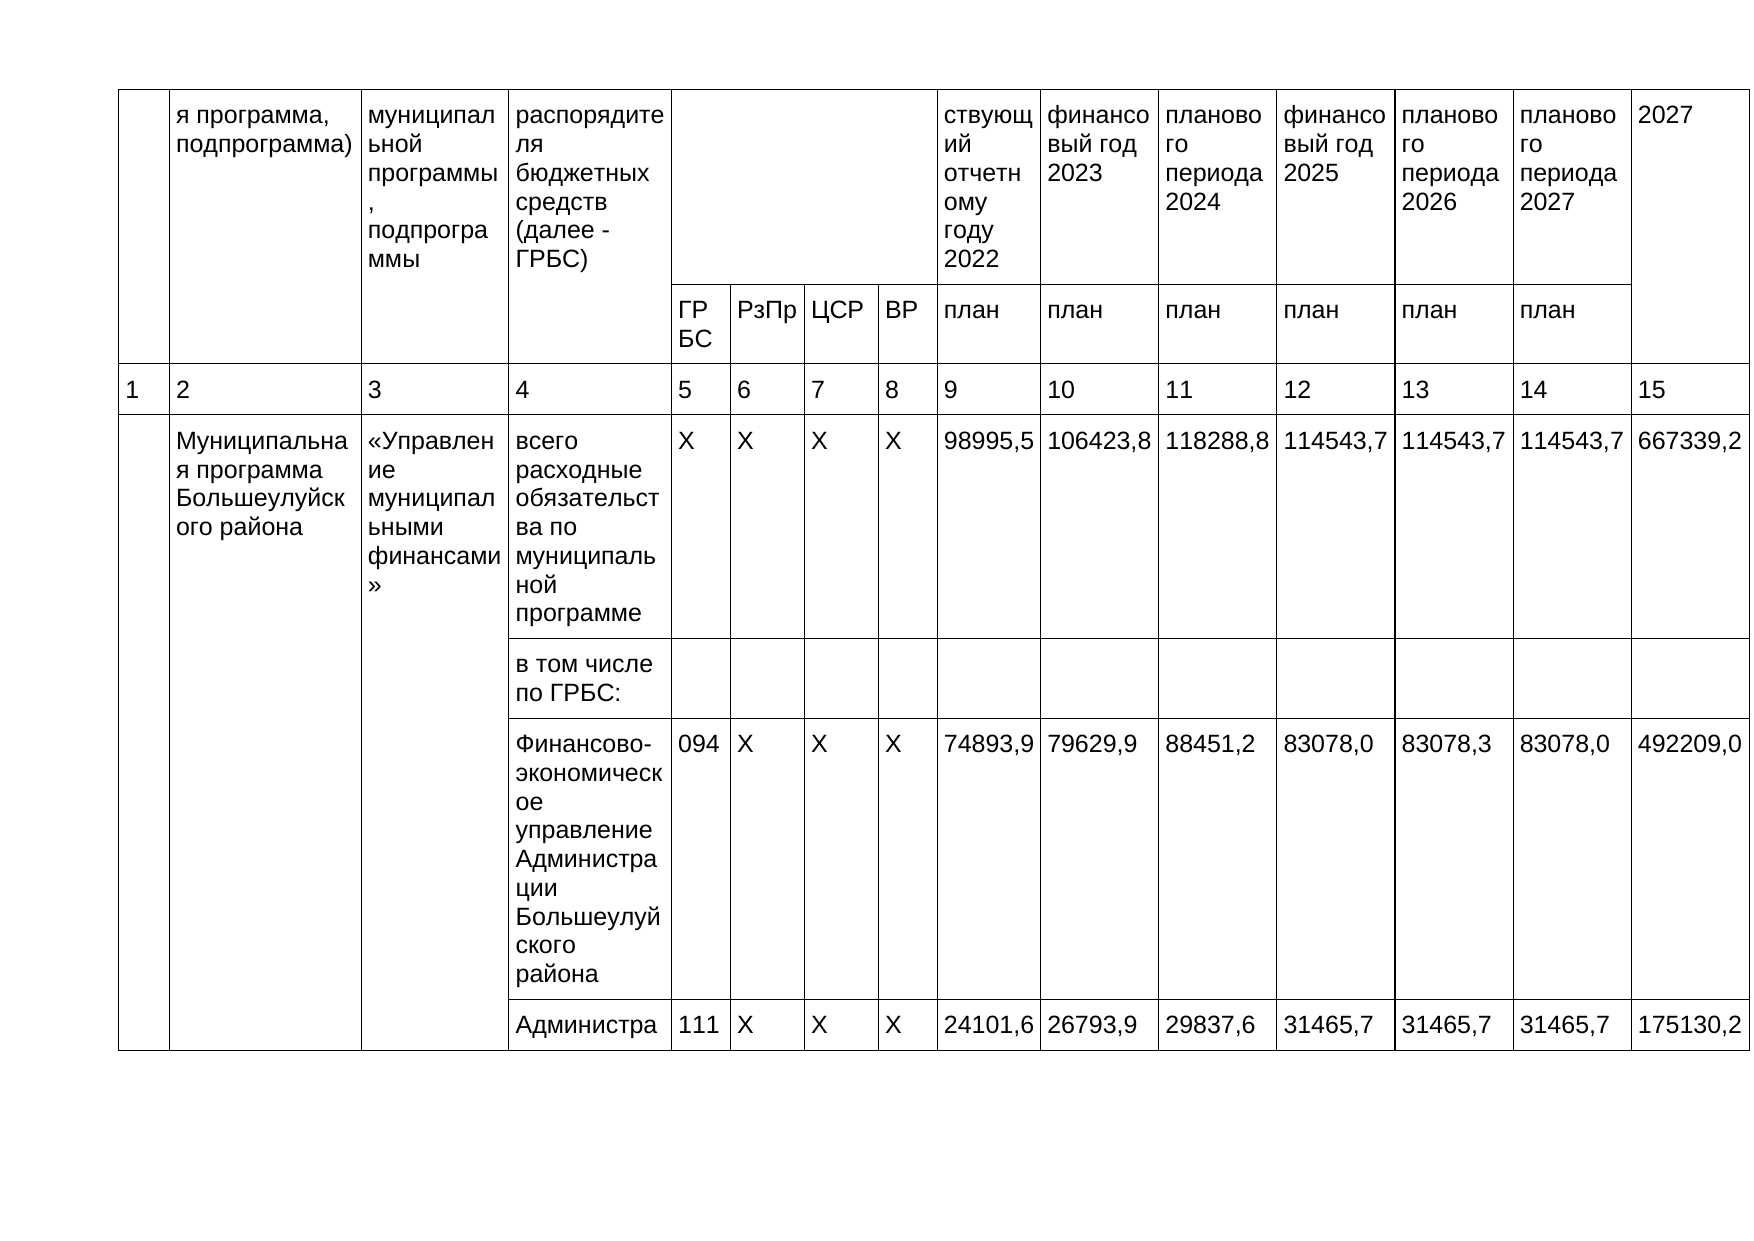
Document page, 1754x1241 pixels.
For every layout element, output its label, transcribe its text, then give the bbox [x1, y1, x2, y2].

table_cell 8 [879, 364, 937, 414]
table_cell Х [672, 415, 730, 638]
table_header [1159, 90, 1276, 283]
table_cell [509, 1000, 671, 1050]
table_cell план [1041, 285, 1158, 363]
table_cell [879, 639, 937, 718]
table_cell 88451,2 [1159, 719, 1276, 999]
table_cell [1159, 639, 1276, 718]
table_cell 83078,3 [1396, 719, 1513, 999]
table_cell 31465,7 [1396, 1000, 1513, 1050]
table_cell 175130,2 [1632, 1000, 1749, 1050]
table_cell 24101,6 [938, 1000, 1040, 1050]
table_cell 11 [1159, 364, 1276, 414]
table_cell 2 [170, 364, 361, 414]
table_cell [1041, 639, 1158, 718]
table_cell Х [731, 415, 804, 638]
table_cell 12 [1277, 364, 1394, 414]
table_cell всего расходные обязательства по муниципальной программе [509, 415, 671, 638]
table_cell в том числе по ГРБС: [509, 639, 671, 718]
table_cell 7 [805, 364, 878, 414]
table_cell 094 [672, 719, 730, 999]
table_cell 106423,8 [1041, 415, 1158, 638]
table_cell 114543,7 [1277, 415, 1394, 638]
table_cell ГРБС [672, 285, 730, 363]
table_cell Финансово-экономическое управление Администрации Большеулуйского района [509, 719, 671, 999]
table_cell Х [805, 415, 878, 638]
table_cell 5 [672, 364, 730, 414]
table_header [1277, 90, 1394, 283]
table_header Итого на 2022-2027 [1632, 90, 1749, 363]
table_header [170, 90, 361, 363]
table_cell ЦСР [805, 285, 878, 363]
table_cell Х [731, 719, 804, 999]
table_cell Х [805, 719, 878, 999]
table_cell 492209,0 [1632, 719, 1749, 999]
table_cell [938, 639, 1040, 718]
table_cell [672, 639, 730, 718]
table_cell [1514, 639, 1631, 718]
table_cell 114543,7 [1514, 415, 1631, 638]
table_cell Х [879, 719, 937, 999]
table_cell 98995,5 [938, 415, 1040, 638]
table_cell 29837,6 [1159, 1000, 1276, 1050]
table_cell 83078,0 [1514, 719, 1631, 999]
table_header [672, 90, 937, 283]
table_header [362, 90, 508, 363]
table_cell Муниципальная программа Большеулуйского района [170, 415, 361, 1050]
table_cell [1277, 639, 1394, 718]
table_cell 10 [1041, 364, 1158, 414]
table_cell 14 [1514, 364, 1631, 414]
table_cell 26793,9 [1041, 1000, 1158, 1050]
table_cell 3 [362, 364, 508, 414]
table_cell 4 [509, 364, 671, 414]
table_cell [1396, 639, 1513, 718]
table_cell Х [879, 415, 937, 638]
table_cell 74893,9 [938, 719, 1040, 999]
table_cell [119, 415, 169, 1050]
table_cell план [1277, 285, 1394, 363]
table_cell [805, 639, 878, 718]
table_cell 1 [119, 364, 169, 414]
table_header N п/п [119, 90, 169, 363]
table_cell [1632, 639, 1749, 718]
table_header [1041, 90, 1158, 283]
table_cell 9 [938, 364, 1040, 414]
table_cell 118288,8 [1159, 415, 1276, 638]
table_cell 15 [1632, 364, 1749, 414]
table_cell Х [879, 1000, 937, 1050]
table_cell «Управление муниципальными финансами» [362, 415, 508, 1050]
table_cell 83078,0 [1277, 719, 1394, 999]
table_cell план [1396, 285, 1513, 363]
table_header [938, 90, 1040, 283]
table_cell ВР [879, 285, 937, 363]
table_cell 667339,2 [1632, 415, 1749, 638]
table_cell 79629,9 [1041, 719, 1158, 999]
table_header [1514, 90, 1631, 283]
table_cell 114543,7 [1396, 415, 1513, 638]
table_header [1396, 90, 1513, 283]
table_cell Х [731, 1000, 804, 1050]
table_cell план [938, 285, 1040, 363]
table_cell 31465,7 [1514, 1000, 1631, 1050]
table_cell план [1514, 285, 1631, 363]
table_cell 31465,7 [1277, 1000, 1394, 1050]
table_cell 6 [731, 364, 804, 414]
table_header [509, 90, 671, 363]
table_cell РзПр [731, 285, 804, 363]
table_cell 111 [672, 1000, 730, 1050]
table_cell Х [805, 1000, 878, 1050]
table_cell план [1159, 285, 1276, 363]
table_cell [731, 639, 804, 718]
table_cell 13 [1396, 364, 1513, 414]
